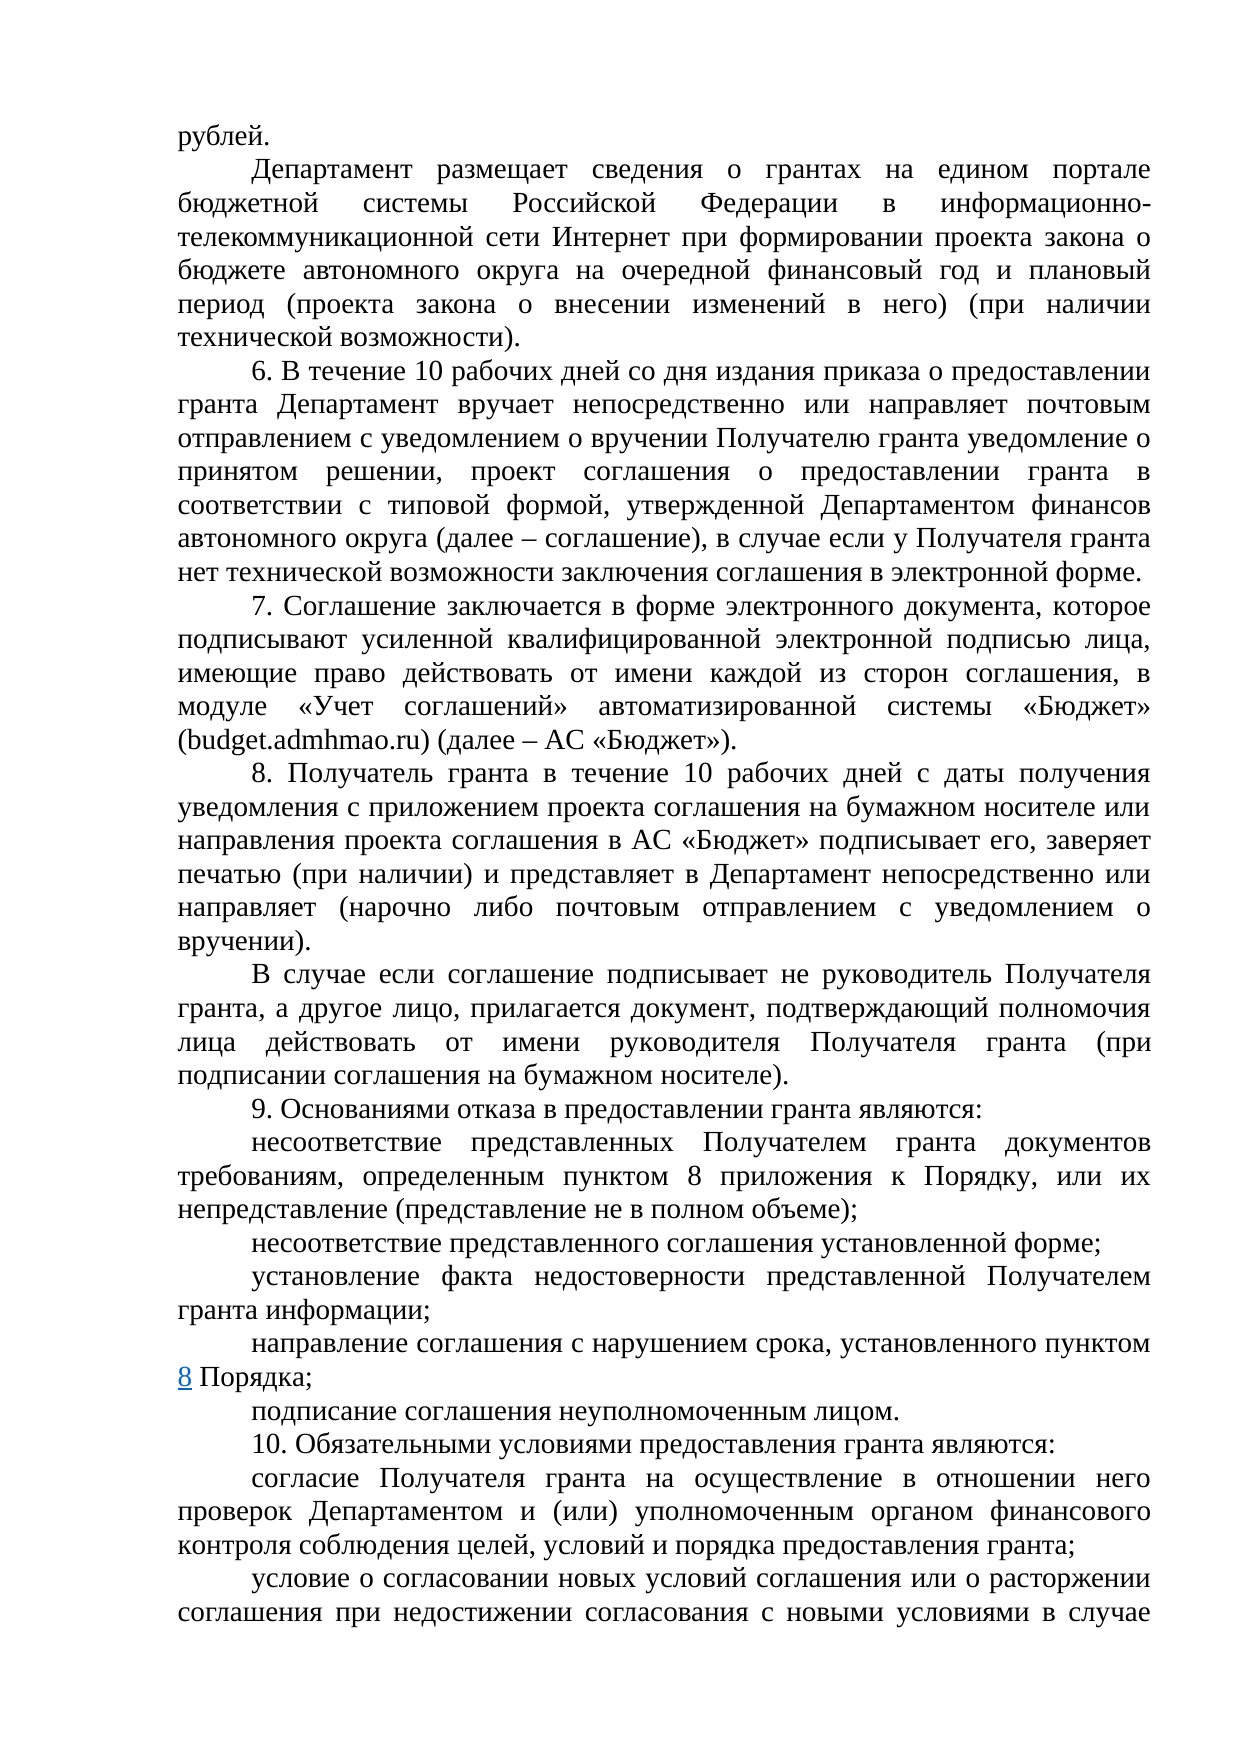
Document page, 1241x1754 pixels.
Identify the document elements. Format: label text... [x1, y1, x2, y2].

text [177, 1560, 1152, 1627]
text несоответствие представленного соглашения установленной форме; [177, 1225, 1152, 1258]
text установление факта недостоверности представленной Получателем гранта информации; [177, 1258, 1152, 1326]
text Департамент размещает сведения о грантах на едином портале бюджетной системы Российской Федерации в информационно-телекоммуникационной сети Интернет при формировании проекта закона о бюджете автономного округа на очередной финансовый год и плановый период (проекта закона о внесении изменений в него) (при наличии технической возможности). [177, 152, 1152, 353]
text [177, 118, 1152, 152]
text несоответствие представленных Получателем гранта документов требованиям, определенным пунктом 8 приложения к Порядку, или их непредставление (представление не в полном объеме); [177, 1124, 1152, 1225]
text 7. Соглашение заключается в форме электронного документа, которое подписывают усиленной квалифицированной электронной подписью лица, имеющие право действовать от имени каждой из сторон соглашения, в модуле «Учет соглашений» автоматизированной системы «Бюджет» (budget.admhmao.ru) (далее – АС «Бюджет»). [177, 588, 1152, 755]
text 6. В течение 10 рабочих дней со дня издания приказа о предоставлении гранта Департамент вручает непосредственно или направляет почтовым отправлением с уведомлением о вручении Получателю гранта уведомление о принятом решении, проект соглашения о предоставлении гранта в соответствии с типовой формой, утвержденной Департаментом финансов автономного округа (далее – соглашение), в случае если у Получателя гранта нет технической возможности заключения соглашения в электронной форме. [177, 353, 1152, 588]
text подписание соглашения неуполномоченным лицом. [177, 1393, 1152, 1426]
text 8. Получатель гранта в течение 10 рабочих дней с даты получения уведомления с приложением проекта соглашения на бумажном носителе или направления проекта соглашения в АС «Бюджет» подписывает его, заверяет печатью (при наличии) и представляет в Департамент непосредственно или направляет (нарочно либо почтовым отправлением с уведомлением о вручении). [177, 755, 1152, 957]
text направление соглашения с нарушением срока, установленного пунктом 8 Порядка; [177, 1326, 1152, 1393]
text 9. Основаниями отказа в предоставлении гранта являются: [177, 1091, 1152, 1124]
text согласие Получателя гранта на осуществление в отношении него проверок Департаментом и (или) уполномоченным органом финансового контроля соблюдения целей, условий и порядка предоставления гранта; [177, 1460, 1152, 1560]
text 10. Обязательными условиями предоставления гранта являются: [177, 1426, 1152, 1460]
text В случае если соглашение подписывает не руководитель Получателя гранта, а другое лицо, прилагается документ, подтверждающий полномочия лица действовать от имени руководителя Получателя гранта (при подписании соглашения на бумажном носителе). [177, 957, 1152, 1091]
